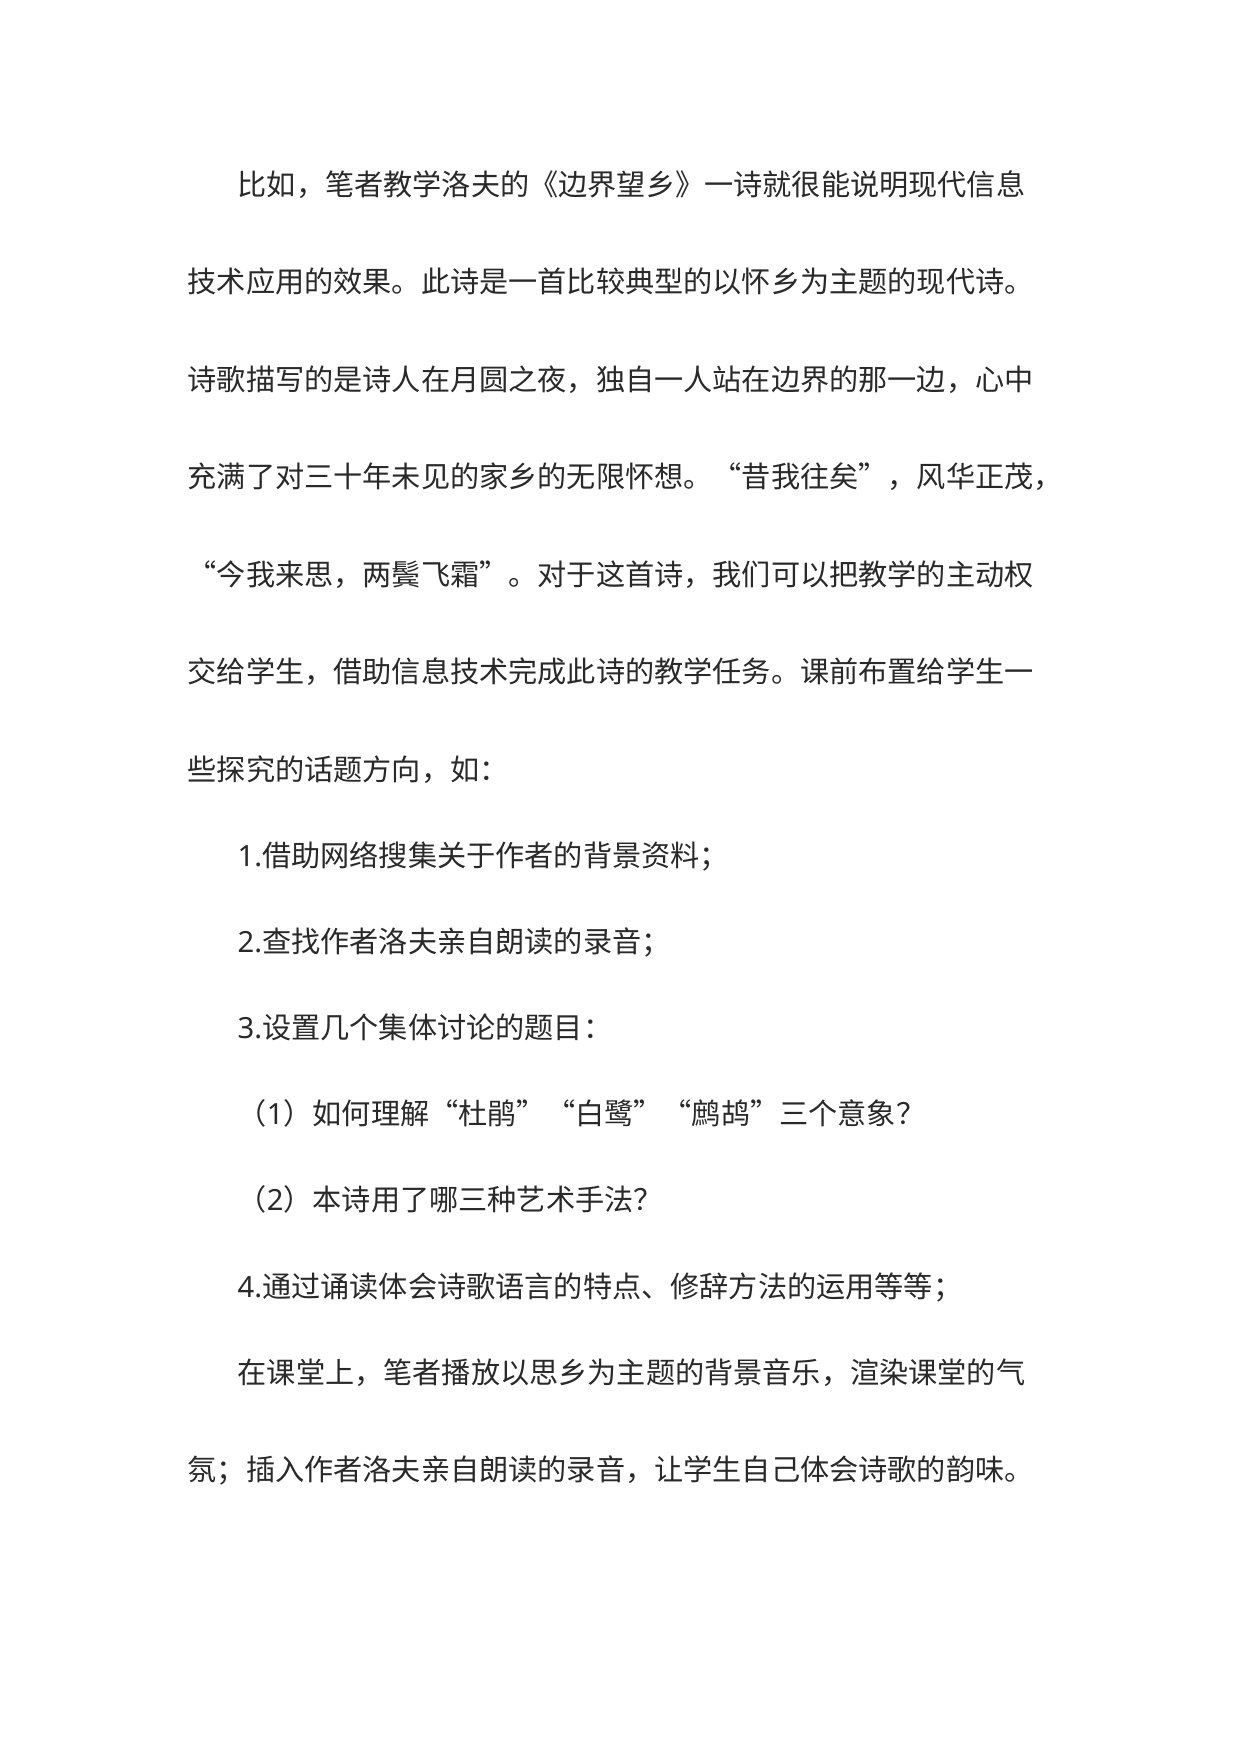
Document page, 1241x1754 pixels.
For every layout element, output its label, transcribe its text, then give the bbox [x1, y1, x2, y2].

text 比如，笔者教学洛夫的《边界望乡》一诗就很能说明现代信息技术应用的效果。此诗是一首比较典型的以怀乡为主题的现代诗。诗歌描写的是诗人在月圆之夜，独自一人站在边界的那一边，心中充满了对三十年未见的家乡的无限怀想。“昔我往矣”，风华正茂，“今我来思，两鬓飞霜”。对于这首诗，我们可以把教学的主动权交给学生，借助信息技术完成此诗的教学任务。课前布置给学生一些探究的话题方向，如： [187, 150, 1053, 800]
text （1）如何理解“杜鹃”“白鹭”“鹧鸪”三个意象？ [187, 1079, 1053, 1144]
text （2）本诗用了哪三种艺术手法？ [187, 1166, 1053, 1231]
text 2.查找作者洛夫亲自朗读的录音； [187, 907, 1053, 972]
text 3.设置几个集体讨论的题目： [187, 993, 1053, 1058]
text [187, 1338, 1053, 1501]
text 1.借助网络搜集关于作者的背景资料； [187, 821, 1053, 886]
text 4.通过诵读体会诗歌语言的特点、修辞方法的运用等等； [187, 1252, 1053, 1317]
